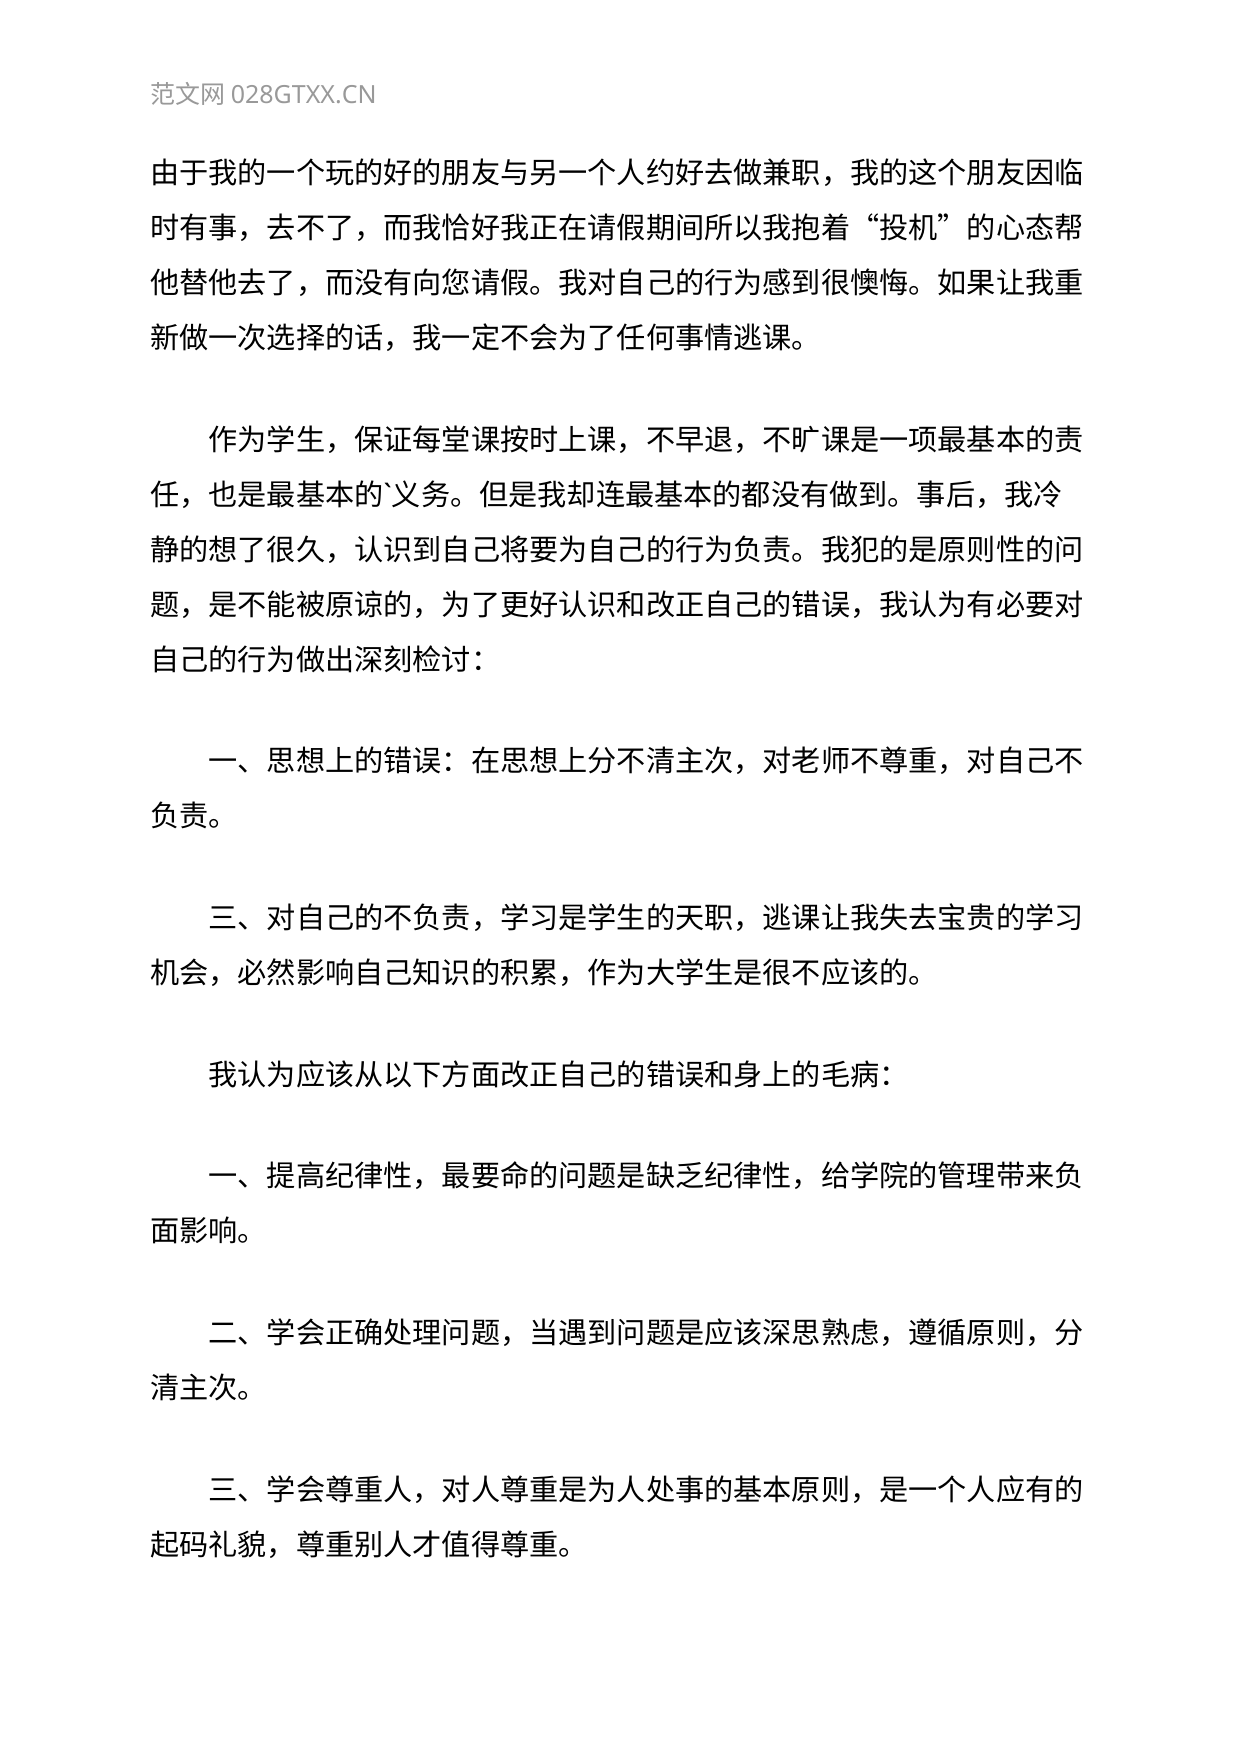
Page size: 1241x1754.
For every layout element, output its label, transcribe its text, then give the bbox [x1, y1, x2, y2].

text 作为学生，保证每堂课按时上课，不早退，不旷课是一项最基本的责任，也是最基本的`义务。但是我却连最基本的都没有做到。事后，我冷静的想了很久，认识到自己将要为自己的行为负责。我犯的是原则性的问题，是不能被原谅的，为了更好认识和改正自己的错误，我认为有必要对自己的行为做出深刻检讨： [150, 416, 1090, 678]
text 一、思想上的错误：在思想上分不清主次，对老师不尊重，对自己不负责。 [150, 738, 1090, 835]
text 二、学会正确处理问题，当遇到问题是应该深思熟虑，遵循原则，分清主次。 [150, 1310, 1090, 1407]
text 一、提高纪律性，最要命的问题是缺乏纪律性，给学院的管理带来负面影响。 [150, 1153, 1090, 1250]
text 我认为应该从以下方面改正自己的错误和身上的毛病： [150, 1051, 1090, 1093]
text 三、对自己的不负责，学习是学生的天职，逃课让我失去宝贵的学习机会，必然影响自己知识的积累，作为大学生是很不应该的。 [150, 894, 1090, 992]
text 三、学会尊重人，对人尊重是为人处事的基本原则，是一个人应有的起码礼貌，尊重别人才值得尊重。 [150, 1466, 1090, 1563]
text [150, 150, 1090, 357]
